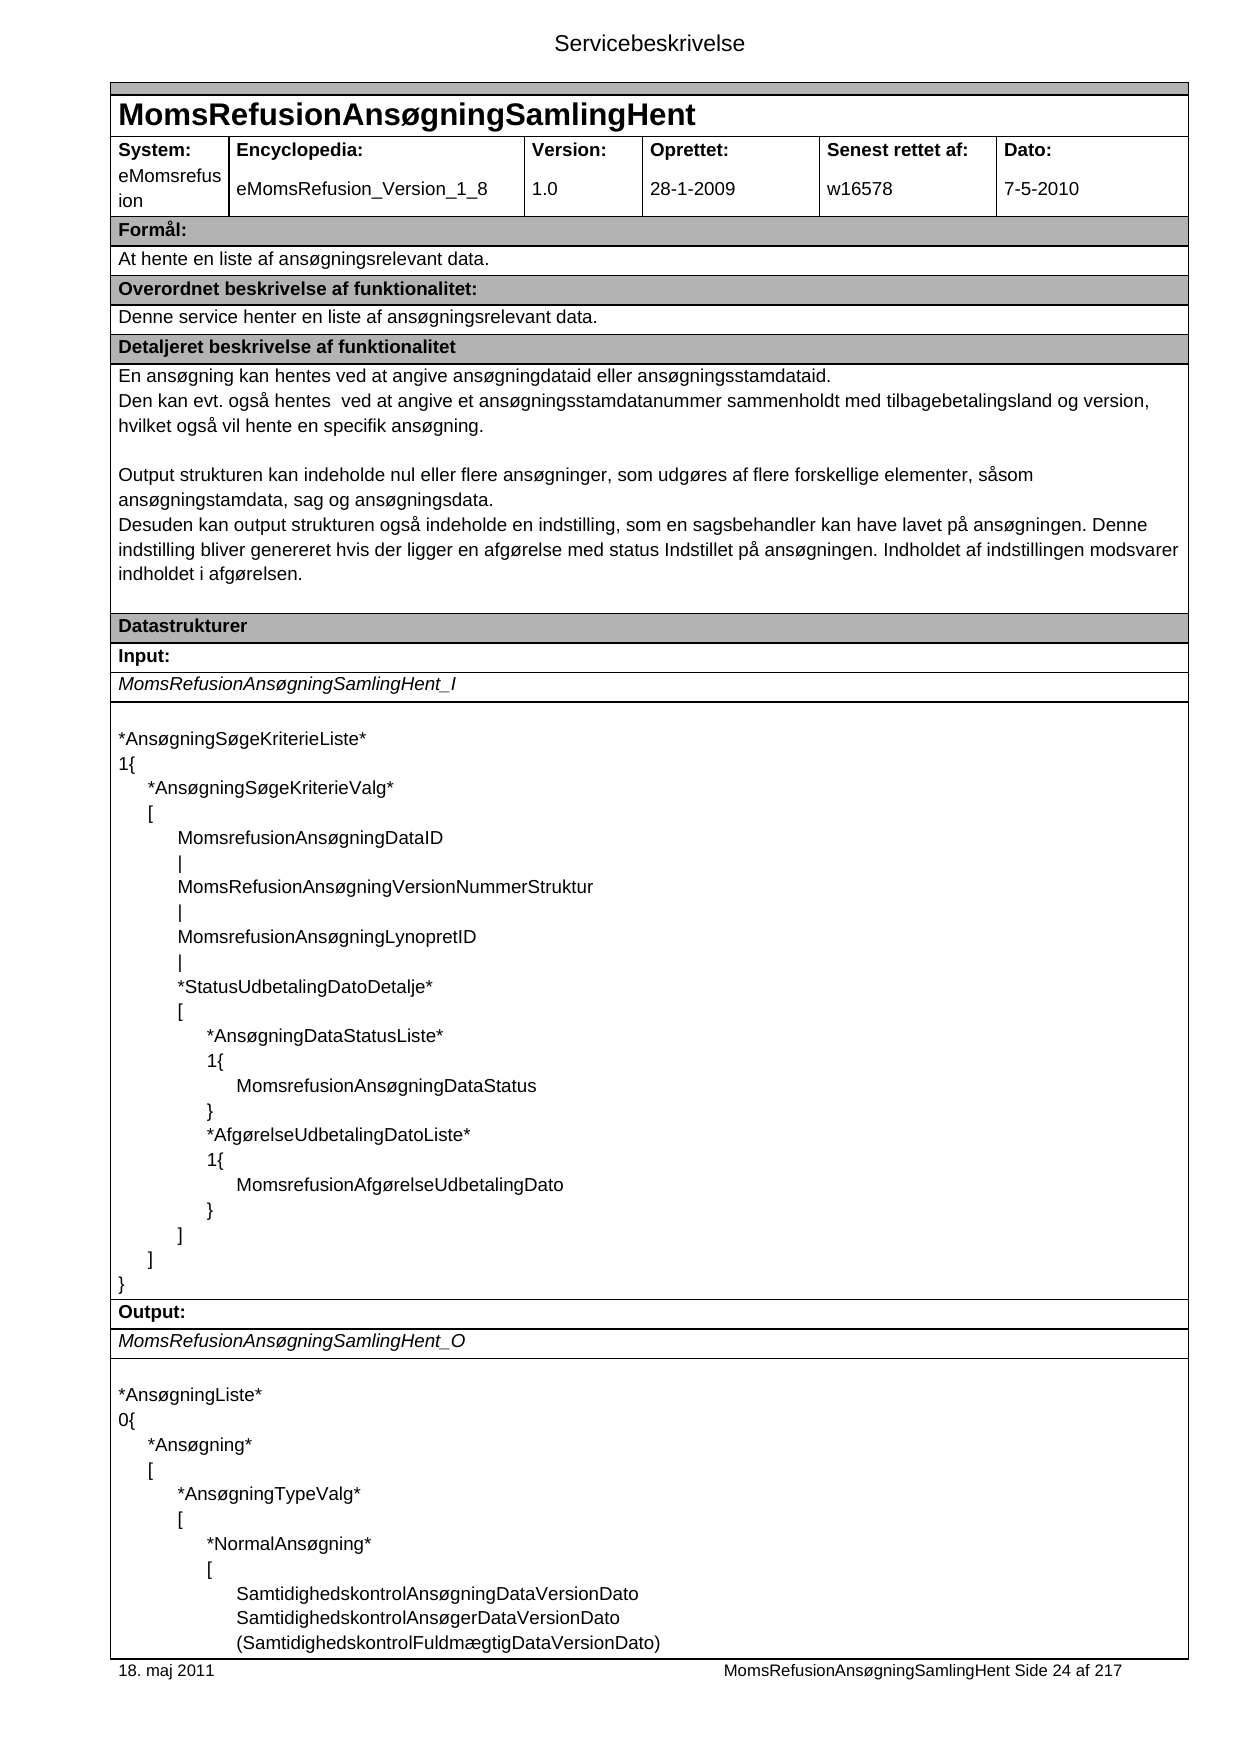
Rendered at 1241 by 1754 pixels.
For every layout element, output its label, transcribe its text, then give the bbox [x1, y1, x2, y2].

table_cell MomsRefusionAnsøgningSamlingHent_I [111, 673, 1188, 701]
table_cell System: [111, 137, 228, 165]
table_cell 1.0 [525, 165, 642, 216]
table_cell Input: [111, 644, 1188, 672]
table_cell Datastrukturer [111, 614, 1188, 642]
table_cell At hente en liste af ansøgningsrelevant data. [111, 247, 1188, 275]
table_cell Overordnet beskrivelse af funktionalitet: [111, 276, 1188, 304]
table_cell Denne service henter en liste af ansøgningsrelevant data. [111, 306, 1188, 334]
table_cell Encyclopedia: [230, 137, 524, 165]
table_cell w16578 [820, 165, 996, 216]
table_cell Version: [525, 137, 642, 165]
table_cell 28-1-2009 [643, 165, 819, 216]
table_cell Senest rettet af: [820, 137, 996, 165]
table_cell eMomsrefusion [111, 165, 228, 216]
table_header [111, 83, 1188, 94]
table_cell En ansøgning kan hentes ved at angive ansøgningdataid eller ansøgningsstamdataid. Den kan evt. også hentes ved at angive et ansøgningsstamdatanummer sammenholdt med tilbagebetalingsland og version, hvilket også vil hente en specifik ansøgning. Output strukturen kan indeholde nul eller flere ansøgninger, som udgøres af flere forskellige elementer, såsom ansøgningstamdata, sag og ansøgningsdata. Desuden kan output strukturen også indeholde en indstilling, som en sagsbehandler kan have lavet på ansøgningen. Denne indstilling bliver genereret hvis der ligger en afgørelse med status Indstillet på ansøgningen. Indholdet af indstillingen modsvarer indholdet i afgørelsen. [111, 365, 1188, 613]
table_cell Oprettet: [643, 137, 819, 165]
table_cell Output: [111, 1300, 1188, 1328]
table_cell MomsRefusionAnsøgningSamlingHent [111, 96, 1188, 136]
table_cell Detaljeret beskrivelse af funktionalitet [111, 335, 1188, 363]
table_cell *AnsøgningSøgeKriterieListe* 1{ *AnsøgningSøgeKriterieValg* [ MomsrefusionAnsøgningDataID | MomsRefusionAnsøgningVersionNummerStruktur | MomsrefusionAnsøgningLynopretID | *StatusUdbetalingDatoDetalje* [ *AnsøgningDataStatusListe* 1{ MomsrefusionAnsøgningDataStatus } *AfgørelseUdbetalingDatoListe* 1{ MomsrefusionAfgørelseUdbetalingDato } ] ] } [111, 703, 1188, 1299]
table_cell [111, 1359, 1188, 1658]
table_cell Formål: [111, 217, 1188, 245]
table_cell Dato: [997, 137, 1188, 165]
table_cell MomsRefusionAnsøgningSamlingHent_O [111, 1330, 1188, 1358]
table_cell 7-5-2010 [997, 165, 1188, 216]
table_cell eMomsRefusion_Version_1_8 [230, 165, 524, 216]
